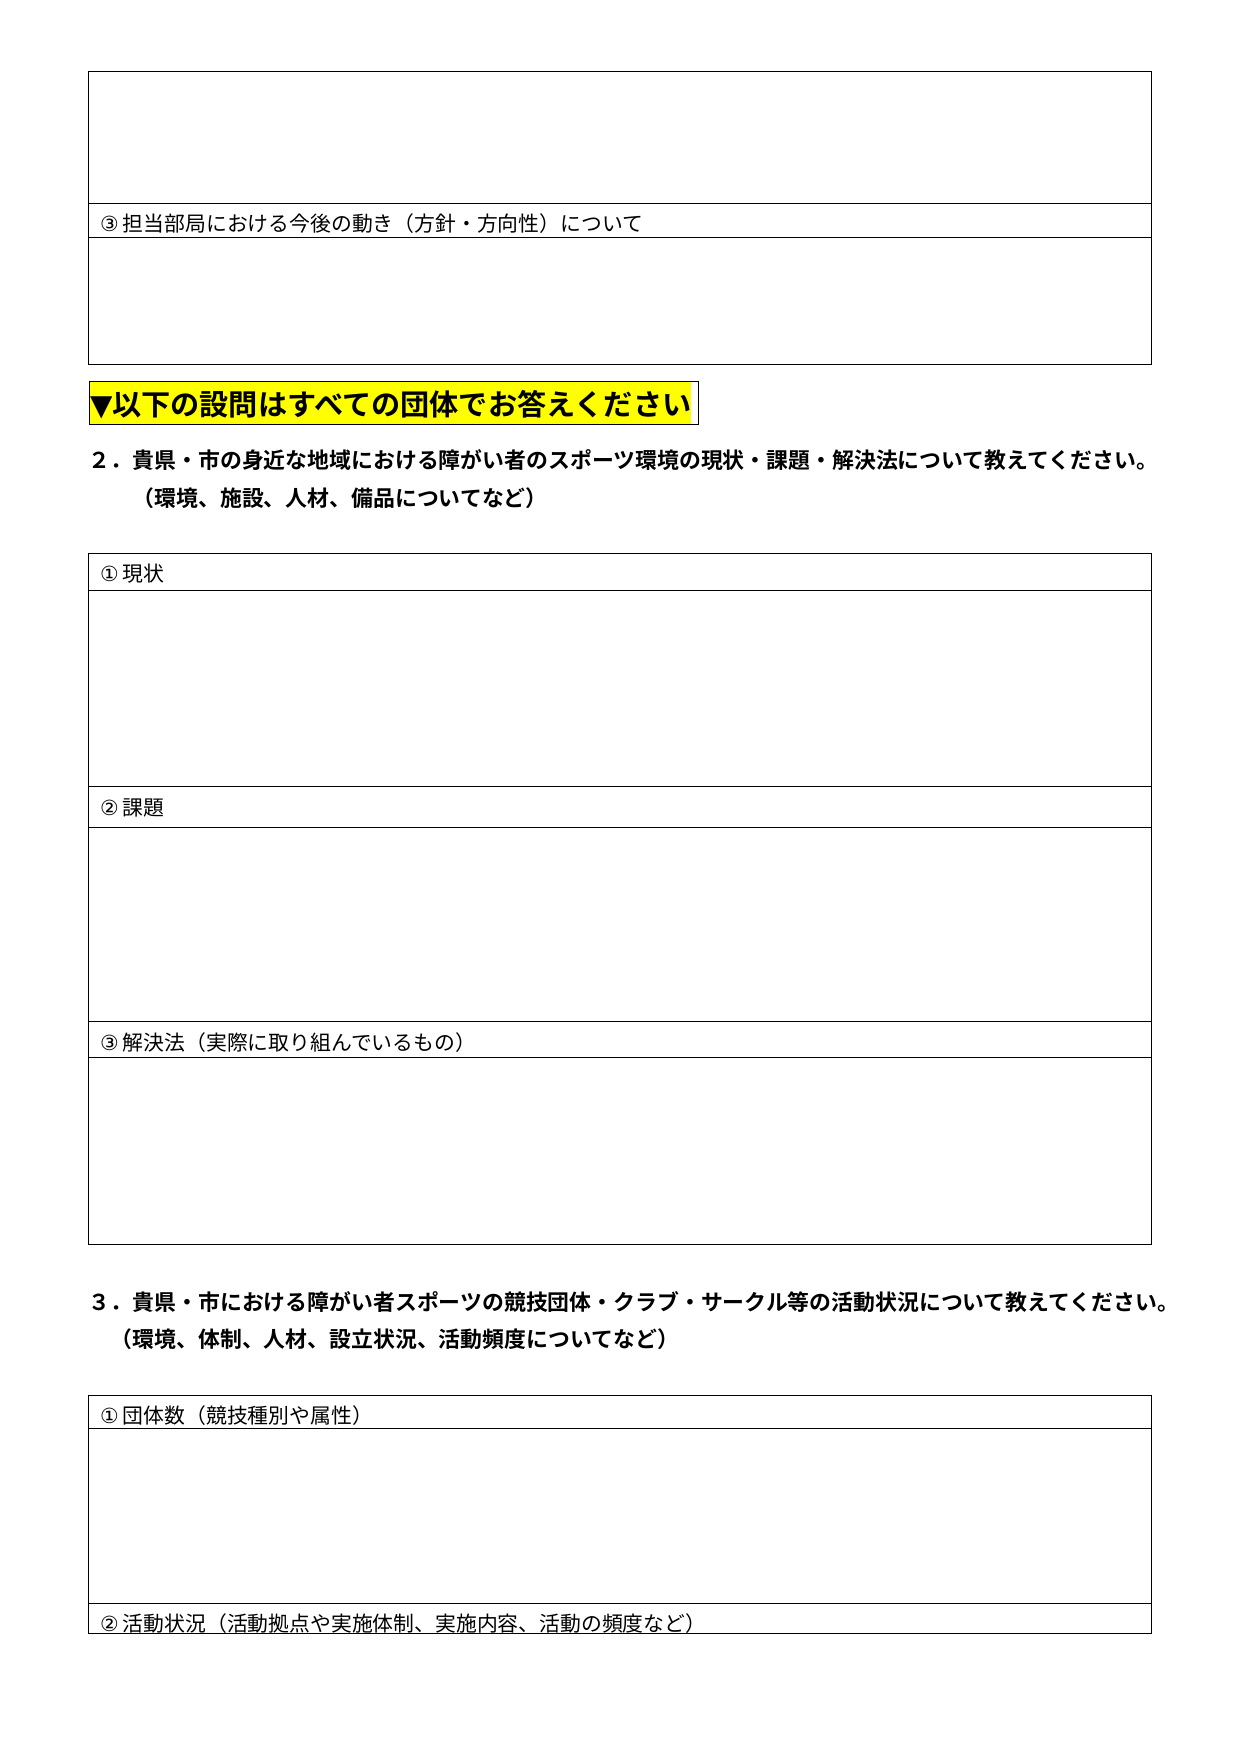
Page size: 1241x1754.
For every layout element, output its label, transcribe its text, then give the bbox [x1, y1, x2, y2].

table_cell [89, 828, 1151, 1021]
text ３．貴県・市における障がい者スポーツの競技団体・クラブ・サークル等の活動状況について教えてください。 [89, 1282, 1166, 1319]
table_cell [89, 72, 1151, 203]
table_cell ②課題 [89, 787, 1151, 827]
table_cell ③担当部局における今後の動き（方針・方向性）について [89, 204, 1151, 237]
table_header ①現状 [89, 554, 1151, 590]
text ２．貴県・市の身近な地域における障がい者のスポーツ環境の現状・課題・解決法について教えてください。 [89, 440, 1166, 478]
table_cell [89, 1429, 1151, 1603]
table_cell [89, 1058, 1151, 1243]
table_cell [89, 591, 1151, 786]
table_cell ②活動状況（活動拠点や実施体制、実施内容、活動の頻度など） [89, 1604, 1151, 1632]
table_header ①団体数（競技種別や属性） [89, 1396, 1151, 1428]
text （環境、施設、人材、備品についてなど） [89, 478, 1166, 515]
text （環境、体制、人材、設立状況、活動頻度についてなど） [89, 1319, 1166, 1357]
table_cell ③解決法（実際に取り組んでいるもの） [89, 1022, 1151, 1057]
text ▼以下の設問はすべての団体でお答えください [89, 365, 1166, 440]
table_cell [89, 238, 1151, 364]
